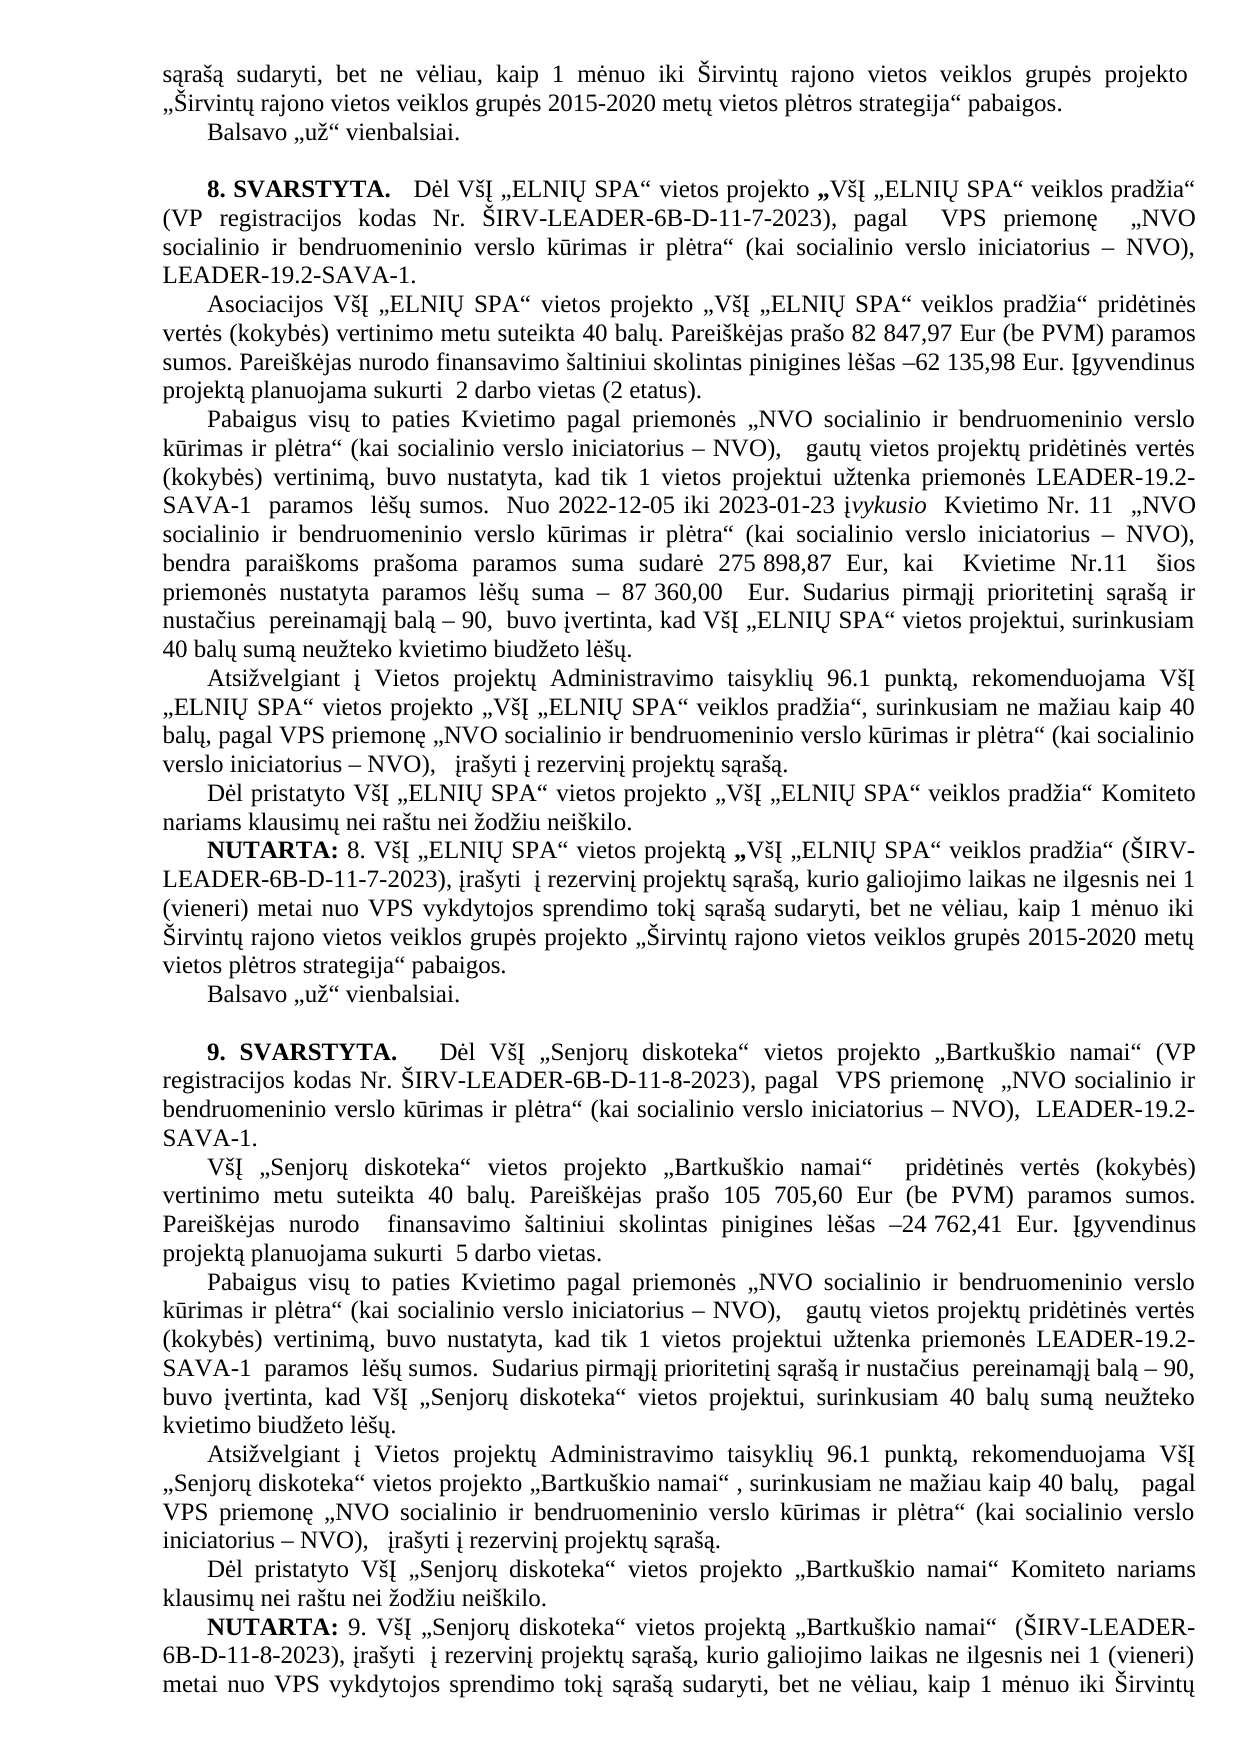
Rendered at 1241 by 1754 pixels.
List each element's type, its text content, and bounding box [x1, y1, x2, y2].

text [162, 59, 1190, 117]
text 8. SVARSTYTA. Dėl VšĮ „ELNIŲ SPA“ vietos projekto „VšĮ „ELNIŲ SPA“ veiklos pradžia“ (VP registracijos kodas Nr. ŠIRV-LEADER-6B-D-11-7-2023), pagal VPS priemonę „NVO socialinio ir bendruomeninio verslo kūrimas ir plėtra“ (kai socialinio verslo iniciatorius – NVO), LEADER-19.2-SAVA-1. [162, 174, 1196, 289]
text Pabaigus visų to paties Kvietimo pagal priemonės „NVO socialinio ir bendruomeninio verslo kūrimas ir plėtra“ (kai socialinio verslo iniciatorius – NVO), gautų vietos projektų pridėtinės vertės (kokybės) vertinimą, buvo nustatyta, kad tik 1 vietos projektui užtenka priemonės LEADER-19.2-SAVA-1 paramos lėšų sumos. Sudarius pirmąjį prioritetinį sąrašą ir nustačius pereinamąjį balą – 90, buvo įvertinta, kad VšĮ „Senjorų diskoteka“ vietos projektui, surinkusiam 40 balų sumą neužteko kvietimo biudžeto lėšų. [162, 1267, 1196, 1439]
list VšĮ „Senjorų diskoteka“ vietos projekto „Bartkuškio namai“ pridėtinės vertės (kokybės) vertinimo metu suteikta 40 balų. Pareiškėjas prašo 105 705,60 Eur (be PVM) paramos sumos. Pareiškėjas nurodo finansavimo šaltiniui skolintas pinigines lėšas –24 762,41 Eur. Įgyvendinus projektą planuojama sukurti 5 darbo vietas. [162, 1152, 1196, 1267]
text Balsavo „už“ vienbalsiai. [162, 979, 1196, 1008]
text 9. SVARSTYTA. Dėl VšĮ „Senjorų diskoteka“ vietos projekto „Bartkuškio namai“ (VP registracijos kodas Nr. ŠIRV-LEADER-6B-D-11-8-2023), pagal VPS priemonę „NVO socialinio ir bendruomeninio verslo kūrimas ir plėtra“ (kai socialinio verslo iniciatorius – NVO), LEADER-19.2-SAVA-1. [162, 1037, 1196, 1152]
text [162, 1612, 1196, 1698]
text Atsižvelgiant į Vietos projektų Administravimo taisyklių 96.1 punktą, rekomenduojama VšĮ „Senjorų diskoteka“ vietos projekto „Bartkuškio namai“ , surinkusiam ne mažiau kaip 40 balų, pagal VPS priemonę „NVO socialinio ir bendruomeninio verslo kūrimas ir plėtra“ (kai socialinio verslo iniciatorius – NVO), įrašyti į rezervinį projektų sąrašą. [162, 1439, 1196, 1554]
text Balsavo „už“ vienbalsiai. [162, 117, 1190, 145]
text Dėl pristatyto VšĮ „ELNIŲ SPA“ vietos projekto „VšĮ „ELNIŲ SPA“ veiklos pradžia“ Komiteto nariams klausimų nei raštu nei žodžiu neiškilo. [162, 778, 1196, 835]
text Dėl pristatyto VšĮ „Senjorų diskoteka“ vietos projekto „Bartkuškio namai“ Komiteto nariams klausimų nei raštu nei žodžiu neiškilo. [162, 1554, 1196, 1612]
text Atsižvelgiant į Vietos projektų Administravimo taisyklių 96.1 punktą, rekomenduojama VšĮ „ELNIŲ SPA“ vietos projekto „VšĮ „ELNIŲ SPA“ veiklos pradžia“, surinkusiam ne mažiau kaip 40 balų, pagal VPS priemonę „NVO socialinio ir bendruomeninio verslo kūrimas ir plėtra“ (kai socialinio verslo iniciatorius – NVO), įrašyti į rezervinį projektų sąrašą. [162, 663, 1196, 778]
text NUTARTA: 8. VšĮ „ELNIŲ SPA“ vietos projektą „VšĮ „ELNIŲ SPA“ veiklos pradžia“ (ŠIRV-LEADER-6B-D-11-7-2023), įrašyti į rezervinį projektų sąrašą, kurio galiojimo laikas ne ilgesnis nei 1 (vieneri) metai nuo VPS vykdytojos sprendimo tokį sąrašą sudaryti, bet ne vėliau, kaip 1 mėnuo iki Širvintų rajono vietos veiklos grupės projekto „Širvintų rajono vietos veiklos grupės 2015-2020 metų vietos plėtros strategija“ pabaigos. [162, 835, 1196, 979]
text Pabaigus visų to paties Kvietimo pagal priemonės „NVO socialinio ir bendruomeninio verslo kūrimas ir plėtra“ (kai socialinio verslo iniciatorius – NVO), gautų vietos projektų pridėtinės vertės (kokybės) vertinimą, buvo nustatyta, kad tik 1 vietos projektui užtenka priemonės LEADER-19.2-SAVA-1 paramos lėšų sumos. Nuo 2022-12-05 iki 2023-01-23 įvykusio Kvietimo Nr. 11 „NVO socialinio ir bendruomeninio verslo kūrimas ir plėtra“ (kai socialinio verslo iniciatorius – NVO), bendra paraiškoms prašoma paramos suma sudarė 275 898,87 Eur, kai Kvietime Nr.11 šios priemonės nustatyta paramos lėšų suma – 87 360,00 Eur. Sudarius pirmąjį prioritetinį sąrašą ir nustačius pereinamąjį balą – 90, buvo įvertinta, kad VšĮ „ELNIŲ SPA“ vietos projektui, surinkusiam 40 balų sumą neužteko kvietimo biudžeto lėšų. [162, 404, 1196, 663]
list Asociacijos VšĮ „ELNIŲ SPA“ vietos projekto „VšĮ „ELNIŲ SPA“ veiklos pradžia“ pridėtinės vertės (kokybės) vertinimo metu suteikta 40 balų. Pareiškėjas prašo 82 847,97 Eur (be PVM) paramos sumos. Pareiškėjas nurodo finansavimo šaltiniui skolintas pinigines lėšas –62 135,98 Eur. Įgyvendinus projektą planuojama sukurti 2 darbo vietas (2 etatus). [162, 289, 1196, 404]
